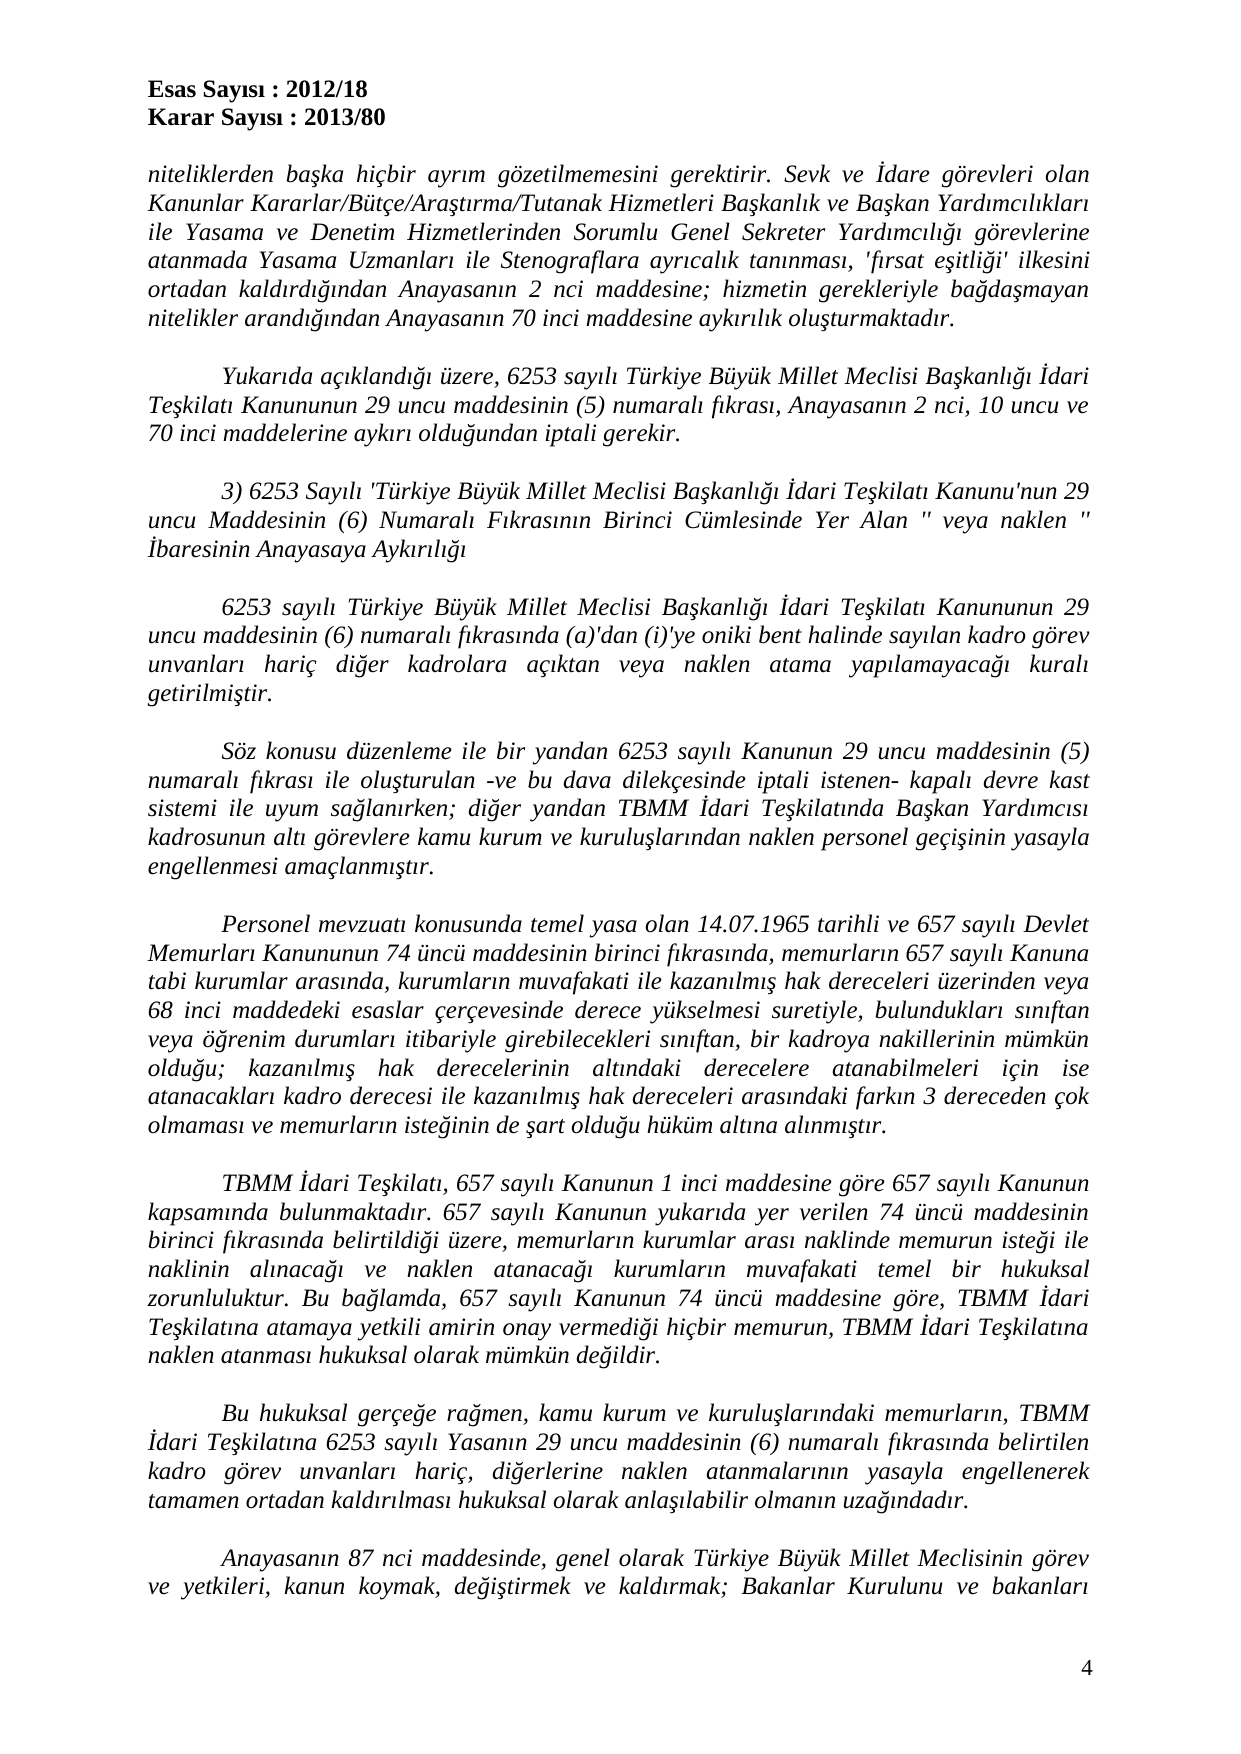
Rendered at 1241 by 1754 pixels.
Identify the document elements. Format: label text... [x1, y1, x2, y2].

text Yukarıda açıklandığı üzere, 6253 sayılı Türkiye Büyük Millet Meclisi Başkanlığı İdari Teşkilatı Kanununun 29 uncu maddesinin (5) numaralı fıkrası, Anayasanın 2 nci, 10 uncu ve 70 inci maddelerine aykırı olduğundan iptali gerekir. [148, 361, 1093, 447]
text TBMM İdari Teşkilatı, 657 sayılı Kanunun 1 inci maddesine göre 657 sayılı Kanunun kapsamında bulunmaktadır. 657 sayılı Kanunun yukarıda yer verilen 74 üncü maddesinin birinci fıkrasında belirtildiği üzere, memurların kurumlar arası naklinde memurun isteği ile naklinin alınacağı ve naklen atanacağı kurumların muvafakati temel bir hukuksal zorunluluktur. Bu bağlamda, 657 sayılı Kanunun 74 üncü maddesine göre, TBMM İdari Teşkilatına atamaya yetkili amirin onay vermediği hiçbir memurun, TBMM İdari Teşkilatına naklen atanması hukuksal olarak mümkün değildir. [148, 1168, 1093, 1369]
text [148, 159, 1093, 332]
text Söz konusu düzenleme ile bir yandan 6253 sayılı Kanunun 29 uncu maddesinin (5) numaralı fıkrası ile oluşturulan -ve bu dava dilekçesinde iptali istenen- kapalı devre kast sistemi ile uyum sağlanırken; diğer yandan TBMM İdari Teşkilatında Başkan Yardımcısı kadrosunun altı görevlere kamu kurum ve kuruluşlarından naklen personel geçişinin yasayla engellenmesi amaçlanmıştır. [148, 736, 1093, 880]
text Personel mevzuatı konusunda temel yasa olan 14.07.1965 tarihli ve 657 sayılı Devlet Memurları Kanununun 74 üncü maddesinin birinci fıkrasında, memurların 657 sayılı Kanuna tabi kurumlar arasında, kurumların muvafakati ile kazanılmış hak dereceleri üzerinden veya 68 inci maddedeki esaslar çerçevesinde derece yükselmesi suretiyle, bulundukları sınıftan veya öğrenim durumları itibariyle girebilecekleri sınıftan, bir kadroya nakillerinin mümkün olduğu; kazanılmış hak derecelerinin altındaki derecelere atanabilmeleri için ise atanacakları kadro derecesi ile kazanılmış hak dereceleri arasındaki farkın 3 dereceden çok olmaması ve memurların isteğinin de şart olduğu hüküm altına alınmıştır. [148, 909, 1093, 1139]
text 6253 sayılı Türkiye Büyük Millet Meclisi Başkanlığı İdari Teşkilatı Kanununun 29 uncu maddesinin (6) numaralı fıkrasında (a)'dan (i)'ye oniki bent halinde sayılan kadro görev unvanları hariç diğer kadrolara açıktan veya naklen atama yapılamayacağı kuralı getirilmiştir. [148, 592, 1093, 707]
text Bu hukuksal gerçeğe rağmen, kamu kurum ve kuruluşlarındaki memurların, TBMM İdari Teşkilatına 6253 sayılı Yasanın 29 uncu maddesinin (6) numaralı fıkrasında belirtilen kadro görev unvanları hariç, diğerlerine naklen atanmalarının yasayla engellenerek tamamen ortadan kaldırılması hukuksal olarak anlaşılabilir olmanın uzağındadır. [148, 1398, 1093, 1513]
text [148, 1543, 1093, 1600]
text 3) 6253 Sayılı 'Türkiye Büyük Millet Meclisi Başkanlığı İdari Teşkilatı Kanunu'nun 29 uncu Maddesinin (6) Numaralı Fıkrasının Birinci Cümlesinde Yer Alan '' veya naklen '' İbaresinin Anayasaya Aykırılığı [148, 476, 1093, 563]
